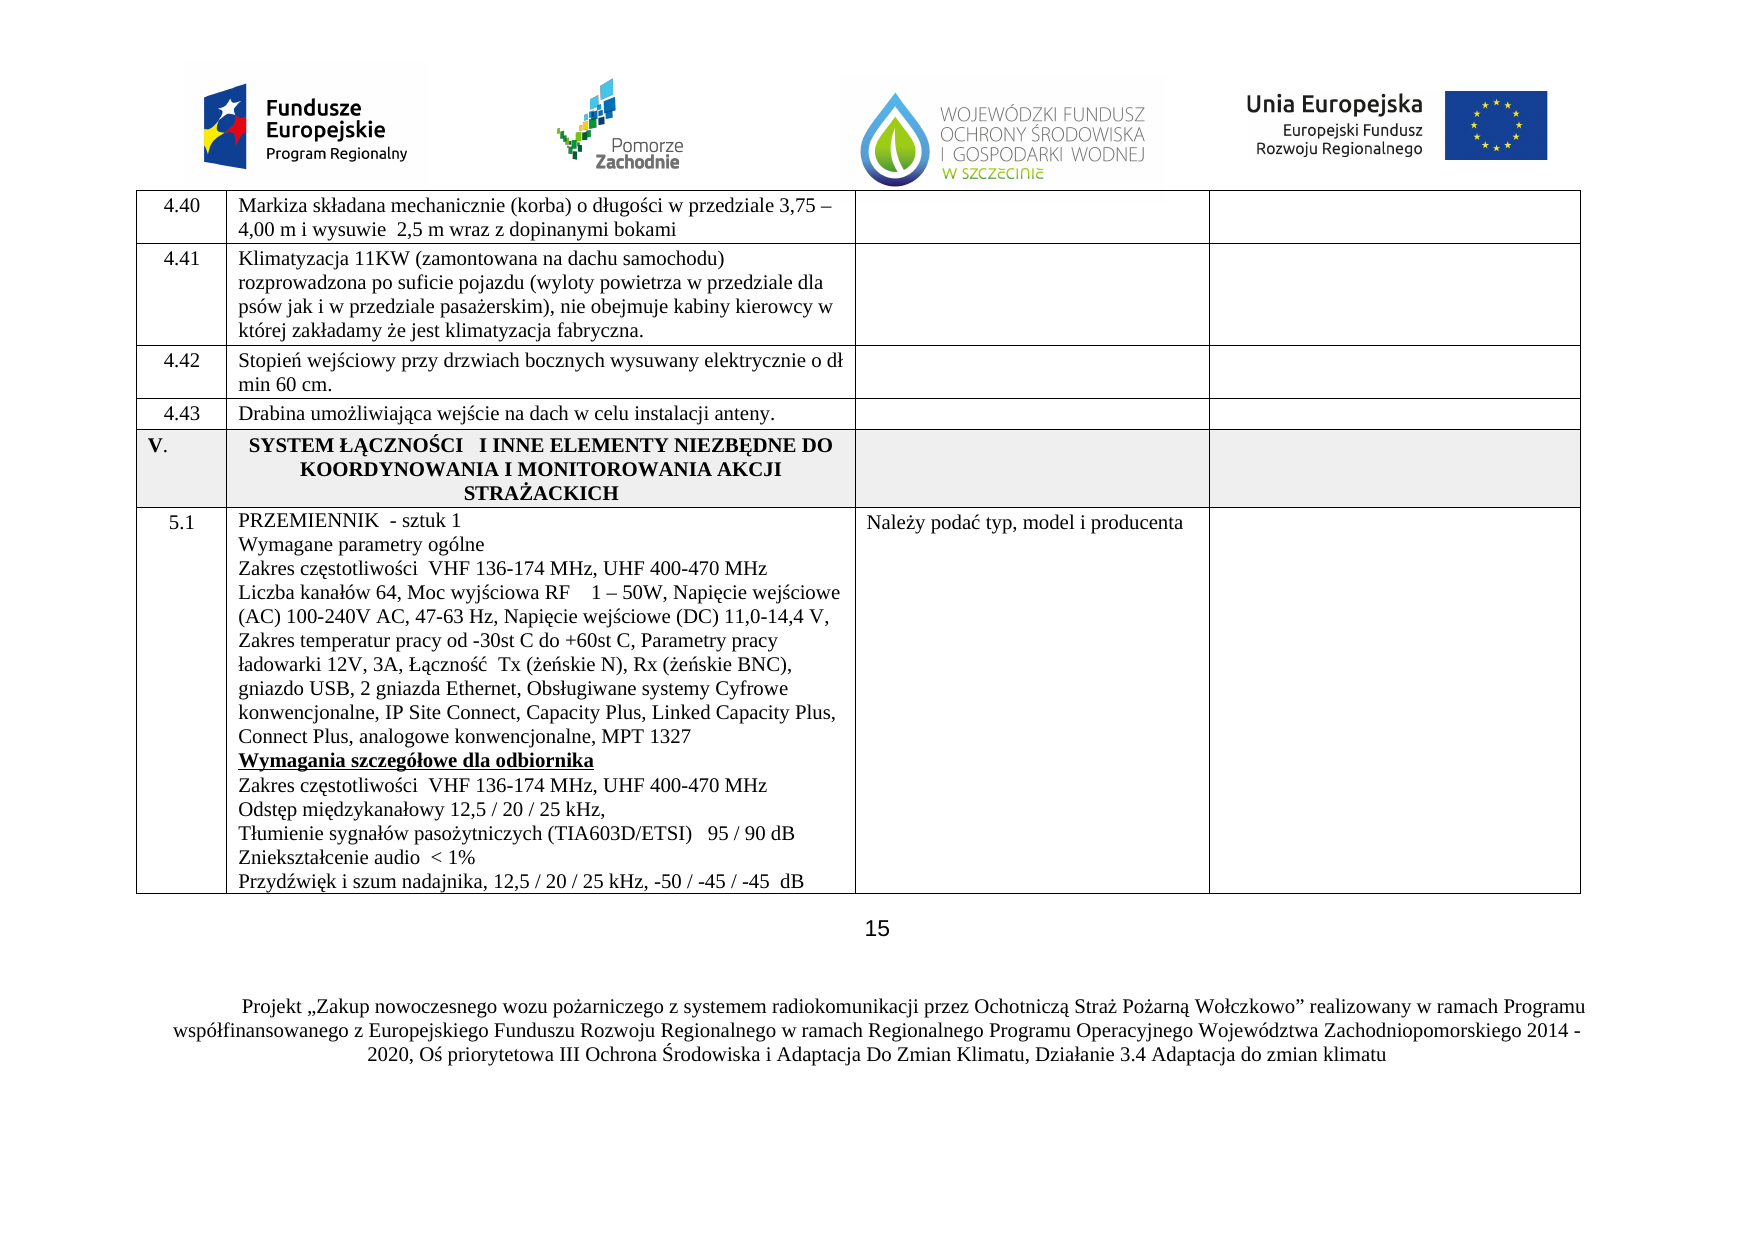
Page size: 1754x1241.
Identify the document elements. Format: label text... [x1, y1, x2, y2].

table_cell [856, 244, 1209, 344]
table_cell Drabina umożliwiająca wejście na dach w celu instalacji anteny. [227, 399, 855, 429]
table_cell [856, 430, 1209, 507]
picture [544, 64, 696, 183]
table_cell [1210, 346, 1580, 398]
table_cell 5.1 [137, 508, 226, 893]
table_cell [1210, 399, 1580, 429]
table_cell [856, 399, 1209, 429]
table_cell [1210, 244, 1580, 344]
picture [183, 62, 428, 190]
table_cell [1210, 430, 1580, 507]
table_cell 4.40 [137, 191, 226, 243]
picture [841, 75, 1166, 190]
table_cell SYSTEM ŁĄCZNOŚCI I INNE ELEMENTY NIEZBĘDNE DO KOORDYNOWANIA I MONITOROWANIA AKCJI STRAŻACKICH [227, 430, 855, 507]
table_cell [1210, 508, 1580, 893]
table_cell [856, 346, 1209, 398]
table_cell Należy podać typ, model i producenta [856, 508, 1209, 893]
table_cell 4.41 [137, 244, 226, 344]
table_cell V. [137, 430, 226, 507]
table_cell Markiza składana mechanicznie (korba) o długości w przedziale 3,75 – 4,00 m i wysuwie 2,5 m wraz z dopinanymi bokami [227, 191, 855, 243]
table_cell 4.42 [137, 346, 226, 398]
table_cell Klimatyzacja 11KW (zamontowana na dachu samochodu) rozprowadzona po suficie pojazdu (wyloty powietrza w przedziale dla psów jak i w przedziale pasażerskim), nie obejmuje kabiny kierowcy w której zakładamy że jest klimatyzacja fabryczna. [227, 244, 855, 344]
table_cell Stopień wejściowy przy drzwiach bocznych wysuwany elektrycznie o dł min 60 cm. [227, 346, 855, 398]
table_cell 4.43 [137, 399, 226, 429]
table_cell [1210, 191, 1580, 243]
picture [1247, 91, 1548, 160]
table_cell [856, 191, 1209, 243]
